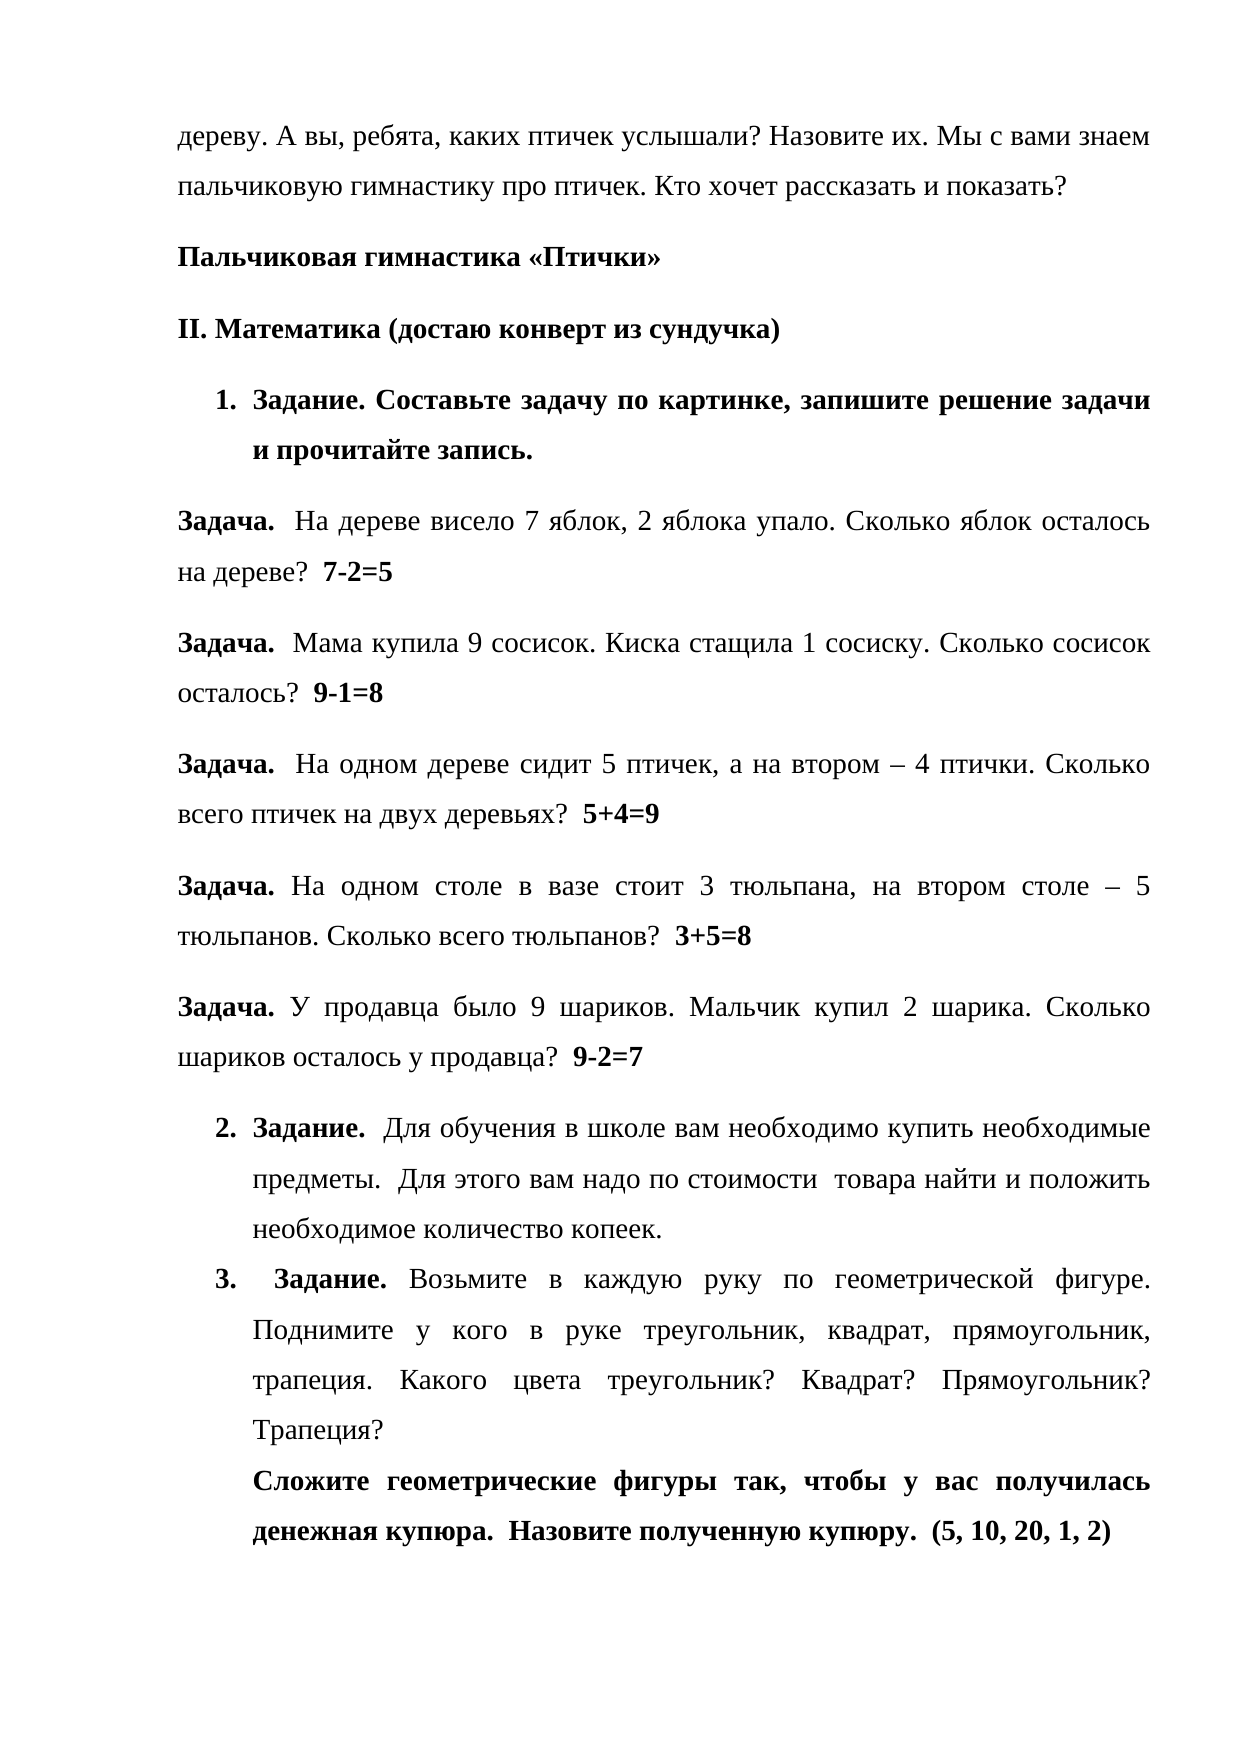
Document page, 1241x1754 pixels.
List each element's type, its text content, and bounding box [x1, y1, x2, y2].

text Задача. На одном дереве сидит 5 птичек, а на втором – 4 птички. Сколько всего птичек на двух деревьях? 5+4=9 [177, 746, 1152, 830]
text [177, 118, 1152, 202]
text Пальчиковая гимнастика «Птички» [177, 239, 1152, 273]
list Задание. Для обучения в школе вам необходимо купить необходимые предметы. Для этого вам надо по стоимости товара найти и положить необходимое количество копеек. [215, 1111, 1152, 1245]
text Задача. На дереве висело 7 яблок, 2 яблока упало. Сколько яблок осталось на дереве? 7-2=5 [177, 503, 1152, 587]
text Задача. На одном столе в вазе стоит 3 тюльпана, на втором столе – 5 тюльпанов. Сколько всего тюльпанов? 3+5=8 [177, 868, 1152, 952]
text Задача. У продавца было 9 шариков. Мальчик купил 2 шарика. Сколько шариков осталось у продавца? 9-2=7 [177, 989, 1152, 1073]
list Задание. Возьмите в каждую руку по геометрической фигуре. Поднимите у кого в руке треугольник, квадрат, прямоугольник, трапеция. Какого цвета треугольник? Квадрат? Прямоугольник? Трапеция? [215, 1262, 1152, 1446]
list Задание. Составьте задачу по картинке, запишите решение задачи и прочитайте запись. [215, 382, 1152, 466]
list Сложите геометрические фигуры так, чтобы у вас получилась денежная купюра. Назовите полученную купюру. (5, 10, 20, 1, 2) [252, 1463, 1152, 1547]
text II. Математика (достаю конверт из сундучка) [177, 311, 1152, 344]
text Задача. Мама купила 9 сосисок. Киска стащила 1 сосиску. Сколько сосисок осталось? 9-1=8 [177, 625, 1152, 709]
